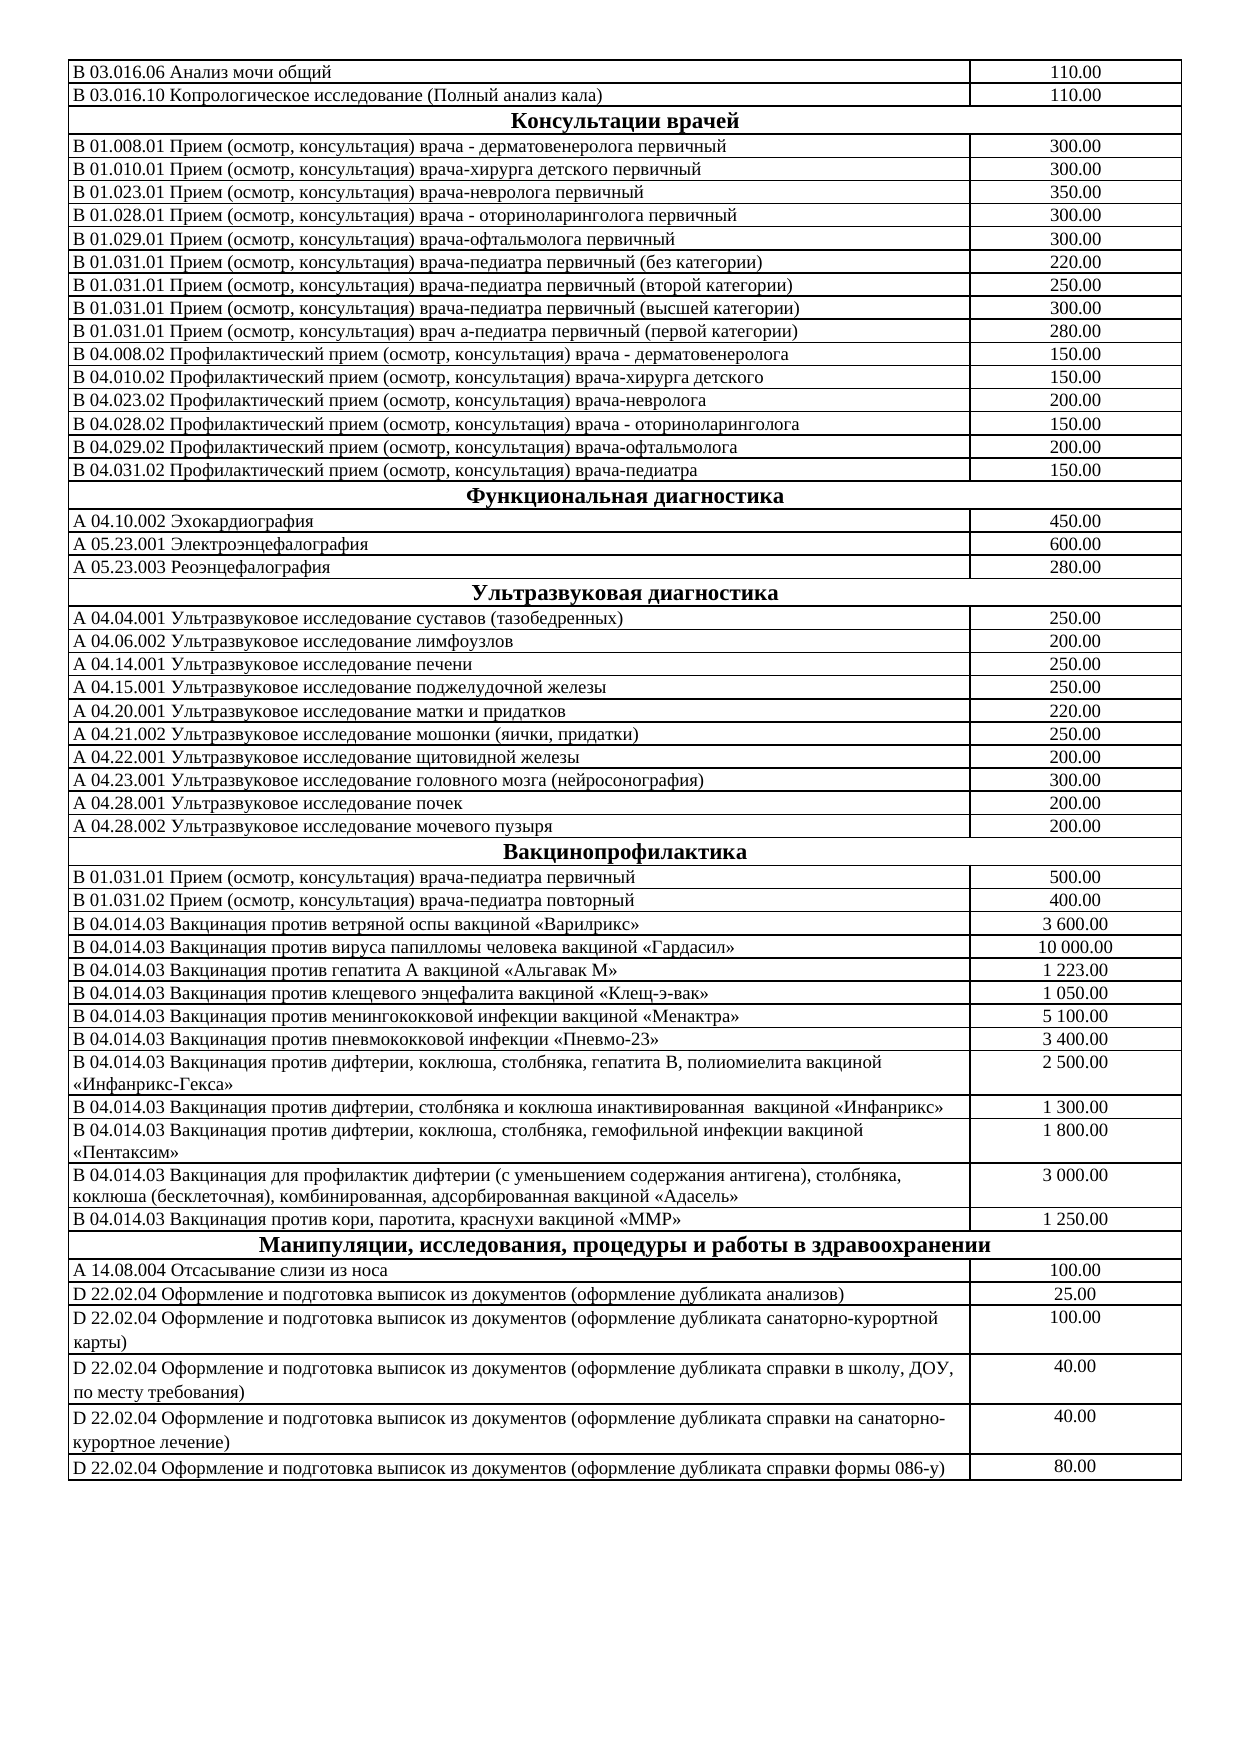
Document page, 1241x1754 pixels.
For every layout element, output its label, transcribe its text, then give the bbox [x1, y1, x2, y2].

table_cell 280.00 [971, 320, 1181, 341]
table_cell 220.00 [971, 700, 1181, 721]
table_cell В 01.029.01 Прием (осмотр, консультация) врача-офтальмолога первичный [69, 227, 969, 249]
table_cell 80.00 [971, 1455, 1181, 1479]
table_cell 100.00 [971, 1306, 1181, 1353]
table_cell 400.00 [971, 889, 1181, 911]
table_cell В 01.031.01 Прием (осмотр, консультация) врача-педиатра первичный [69, 866, 969, 888]
table_cell 300.00 [971, 204, 1181, 226]
table_cell В 04.014.03 Вакцинация против менингококковой инфекции вакциной «Менактра» [69, 1005, 969, 1026]
table_cell 1 050.00 [971, 982, 1181, 1003]
table_cell В 04.014.03 Вакцинация против вируса папилломы человека вакциной «Гардасил» [69, 936, 969, 957]
table_cell В 01.031.02 Прием (осмотр, консультация) врача-педиатра повторный [69, 889, 969, 911]
table_cell 200.00 [971, 815, 1181, 837]
table_cell 300.00 [971, 769, 1181, 790]
table_cell В 04.014.03 Вакцинация против дифтерии, коклюша, столбняка, гемофильной инфекции вакциной «Пентаксим» [69, 1119, 969, 1162]
table_cell В 01.031.01 Прием (осмотр, консультация) врача-педиатра первичный (без категории) [69, 251, 969, 272]
table_cell 25.00 [971, 1283, 1181, 1304]
table_cell В 04.014.03 Вакцинация против дифтерии, столбняка и коклюша инактивированная вакциной «Инфанрикс» [69, 1096, 969, 1117]
table_cell D 22.02.04 Оформление и подготовка выписок из документов (оформление дубликата справки в школу, ДОУ, по месту требования) [69, 1355, 969, 1403]
table_cell 1 223.00 [971, 959, 1181, 980]
table_cell В 04.029.02 Профилактический прием (осмотр, консультация) врача-офтальмолога [69, 436, 969, 457]
table_header 110.00 [971, 61, 1181, 82]
table_cell В 04.014.03 Вакцинация против клещевого энцефалита вакциной «Клещ-э-вак» [69, 982, 969, 1003]
table_cell 300.00 [971, 227, 1181, 249]
table_cell 220.00 [971, 251, 1181, 272]
table_cell 150.00 [971, 412, 1181, 434]
table_cell Функциональная диагностика [69, 482, 1181, 508]
table_cell А 04.14.001 Ультразвуковое исследование печени [69, 653, 969, 675]
table_cell 150.00 [971, 343, 1181, 364]
table_cell 150.00 [971, 366, 1181, 388]
table_cell 150.00 [971, 459, 1181, 480]
table_cell Вакцинопрофилактика [69, 838, 1181, 864]
table_cell А 04.28.002 Ультразвуковое исследование мочевого пузыря [69, 815, 969, 837]
table_cell 3 000.00 [971, 1164, 1181, 1207]
table_cell В 04.014.03 Вакцинация против ветряной оспы вакциной «Варилрикс» [69, 912, 969, 934]
table_cell 250.00 [971, 607, 1181, 628]
table_cell 2 500.00 [971, 1051, 1181, 1094]
table_cell 10 000.00 [971, 936, 1181, 957]
table_cell А 05.23.003 Реоэнцефалография [69, 556, 969, 577]
table_cell 110.00 [971, 84, 1181, 105]
table_cell А 04.22.001 Ультразвуковое исследование щитовидной железы [69, 746, 969, 767]
table_cell 40.00 [971, 1355, 1181, 1403]
table_cell 1 800.00 [971, 1119, 1181, 1162]
table_cell В 04.028.02 Профилактический прием (осмотр, консультация) врача - оториноларинголога [69, 412, 969, 434]
table_cell 1 300.00 [971, 1096, 1181, 1117]
table_cell Консультации врачей [69, 107, 1181, 133]
table_cell В 01.023.01 Прием (осмотр, консультация) врача-невролога первичный [69, 181, 969, 203]
table_cell А 04.21.002 Ультразвуковое исследование мошонки (яички, придатки) [69, 723, 969, 744]
table_cell Манипуляции, исследования, процедуры и работы в здравоохранении [69, 1232, 1181, 1258]
table_cell А 04.04.001 Ультразвуковое исследование суставов (тазобедренных) [69, 607, 969, 628]
table_cell В 01.031.01 Прием (осмотр, консультация) врача-педиатра первичный (второй категории) [69, 274, 969, 295]
table_cell В 04.023.02 Профилактический прием (осмотр, консультация) врача-невролога [69, 389, 969, 411]
table_cell 3 600.00 [971, 912, 1181, 934]
table_cell В 03.016.10 Копрологическое исследование (Полный анализ кала) [69, 84, 969, 105]
table_cell В 04.031.02 Профилактический прием (осмотр, консультация) врача-педиатра [69, 459, 969, 480]
table_cell А 04.10.002 Эхокардиография [69, 510, 969, 531]
table_cell Ультразвуковая диагностика [69, 579, 1181, 605]
table_cell 200.00 [971, 630, 1181, 652]
table_cell В 04.014.03 Вакцинация против кори, паротита, краснухи вакциной «ММР» [69, 1208, 969, 1230]
table_cell В 01.008.01 Прием (осмотр, консультация) врача - дерматовенеролога первичный [69, 135, 969, 156]
table_cell 1 250.00 [971, 1208, 1181, 1230]
table_cell 250.00 [971, 653, 1181, 675]
table_cell В 01.010.01 Прием (осмотр, консультация) врача-хирурга детского первичный [69, 158, 969, 179]
table_cell А 04.15.001 Ультразвуковое исследование поджелудочной железы [69, 676, 969, 698]
table_cell 5 100.00 [971, 1005, 1181, 1026]
table_cell В 04.014.03 Вакцинация против пневмококковой инфекции «Пневмо-23» [69, 1028, 969, 1049]
table_cell 600.00 [971, 533, 1181, 554]
table_cell 450.00 [971, 510, 1181, 531]
table_cell В 04.014.03 Вакцинация для профилактик дифтерии (с уменьшением содержания антигена), столбняка, коклюша (бесклеточная), комбинированная, адсорбированная вакциной «Адасель» [69, 1164, 969, 1207]
table_cell В 04.010.02 Профилактический прием (осмотр, консультация) врача-хирурга детского [69, 366, 969, 388]
table_cell В 04.014.03 Вакцинация против гепатита А вакциной «Альгавак М» [69, 959, 969, 980]
table_cell 300.00 [971, 297, 1181, 318]
table_cell А 05.23.001 Электроэнцефалография [69, 533, 969, 554]
table_cell D 22.02.04 Оформление и подготовка выписок из документов (оформление дубликата справки формы 086-у) [69, 1455, 969, 1479]
table_cell А 04.06.002 Ультразвуковое исследование лимфоузлов [69, 630, 969, 652]
table_cell D 22.02.04 Оформление и подготовка выписок из документов (оформление дубликата санаторно-курортной карты) [69, 1306, 969, 1353]
table_cell 300.00 [971, 135, 1181, 156]
table_cell 250.00 [971, 676, 1181, 698]
table_cell В 01.028.01 Прием (осмотр, консультация) врача - оториноларинголога первичный [69, 204, 969, 226]
table_cell В 04.014.03 Вакцинация против дифтерии, коклюша, столбняка, гепатита В, полиомиелита вакциной «Инфанрикс-Гекса» [69, 1051, 969, 1094]
table_cell 200.00 [971, 436, 1181, 457]
table_cell 100.00 [971, 1260, 1181, 1281]
table_cell D 22.02.04 Оформление и подготовка выписок из документов (оформление дубликата справки на санаторно-курортное лечение) [69, 1405, 969, 1453]
table_cell 350.00 [971, 181, 1181, 203]
table_cell 200.00 [971, 389, 1181, 411]
table_cell 500.00 [971, 866, 1181, 888]
table_cell 280.00 [971, 556, 1181, 577]
table_cell В 04.008.02 Профилактический прием (осмотр, консультация) врача - дерматовенеролога [69, 343, 969, 364]
table_cell А 04.28.001 Ультразвуковое исследование почек [69, 792, 969, 813]
table_cell В 01.031.01 Прием (осмотр, консультация) врача-педиатра первичный (высшей категории) [69, 297, 969, 318]
table_cell 3 400.00 [971, 1028, 1181, 1049]
table_cell 250.00 [971, 274, 1181, 295]
table_cell 200.00 [971, 746, 1181, 767]
table_cell А 04.20.001 Ультразвуковое исследование матки и придатков [69, 700, 969, 721]
table_cell 200.00 [971, 792, 1181, 813]
table_cell 300.00 [971, 158, 1181, 179]
table_cell 250.00 [971, 723, 1181, 744]
table_cell 40.00 [971, 1405, 1181, 1453]
table_cell D 22.02.04 Оформление и подготовка выписок из документов (оформление дубликата анализов) [69, 1283, 969, 1304]
table_header В 03.016.06 Анализ мочи общий [69, 61, 969, 82]
table_cell А 14.08.004 Отсасывание слизи из носа [69, 1260, 969, 1281]
table_cell В 01.031.01 Прием (осмотр, консультация) врач а-педиатра первичный (первой категории) [69, 320, 969, 341]
table_cell А 04.23.001 Ультразвуковое исследование головного мозга (нейросонография) [69, 769, 969, 790]
